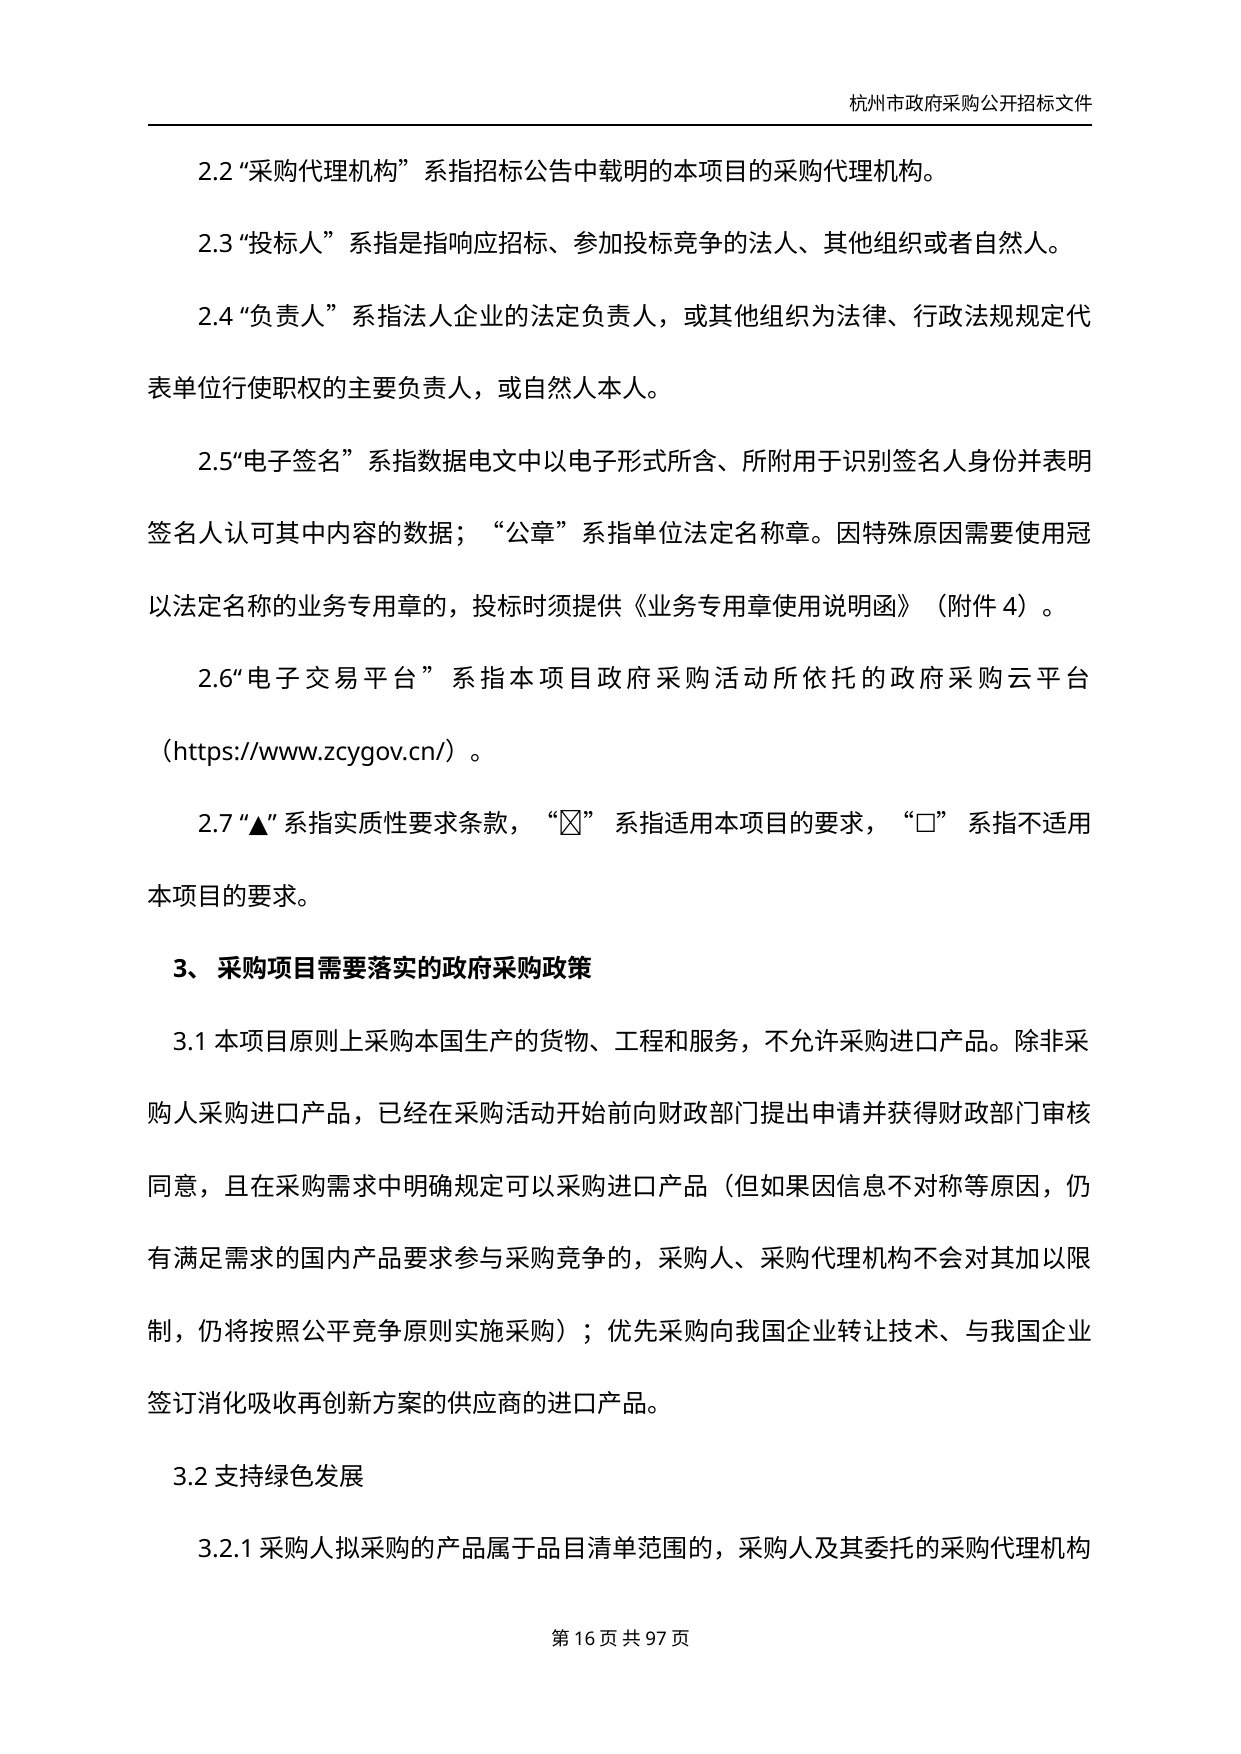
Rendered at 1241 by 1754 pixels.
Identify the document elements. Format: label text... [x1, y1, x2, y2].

text 2.3 “投标人”系指是指响应招标、参加投标竞争的法人、其他组织或者自然人。 [148, 224, 1092, 260]
text 3、 采购项目需要落实的政府采购政策 [148, 949, 1092, 985]
text 2.6“电子交易平台”系指本项目政府采购活动所依托的政府采购云平台（https://www.zcygov.cn/）。 [148, 659, 1092, 767]
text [148, 1529, 1092, 1565]
text 2.7 “▲” 系指实质性要求条款，“” 系指适用本项目的要求，“☐” 系指不适用本项目的要求。 [148, 804, 1092, 912]
text 2.2 “采购代理机构”系指招标公告中载明的本项目的采购代理机构。 [148, 151, 1092, 187]
text 2.5“电子签名”系指数据电文中以电子形式所含、所附用于识别签名人身份并表明签名人认可其中内容的数据；“公章”系指单位法定名称章。因特殊原因需要使用冠以法定名称的业务专用章的，投标时须提供《业务专用章使用说明函》（附件4）。 [148, 441, 1092, 622]
text 3.2 支持绿色发展 [148, 1456, 1092, 1492]
text 2.4 “负责人”系指法人企业的法定负责人，或其他组织为法律、行政法规规定代表单位行使职权的主要负责人，或自然人本人。 [148, 296, 1092, 405]
text 3.1 本项目原则上采购本国生产的货物、工程和服务，不允许采购进口产品。除非采购人采购进口产品，已经在采购活动开始前向财政部门提出申请并获得财政部门审核同意，且在采购需求中明确规定可以采购进口产品（但如果因信息不对称等原因，仍有满足需求的国内产品要求参与采购竞争的，采购人、采购代理机构不会对其加以限制，仍将按照公平竞争原则实施采购）；优先采购向我国企业转让技术、与我国企业签订消化吸收再创新方案的供应商的进口产品。 [148, 1021, 1092, 1420]
